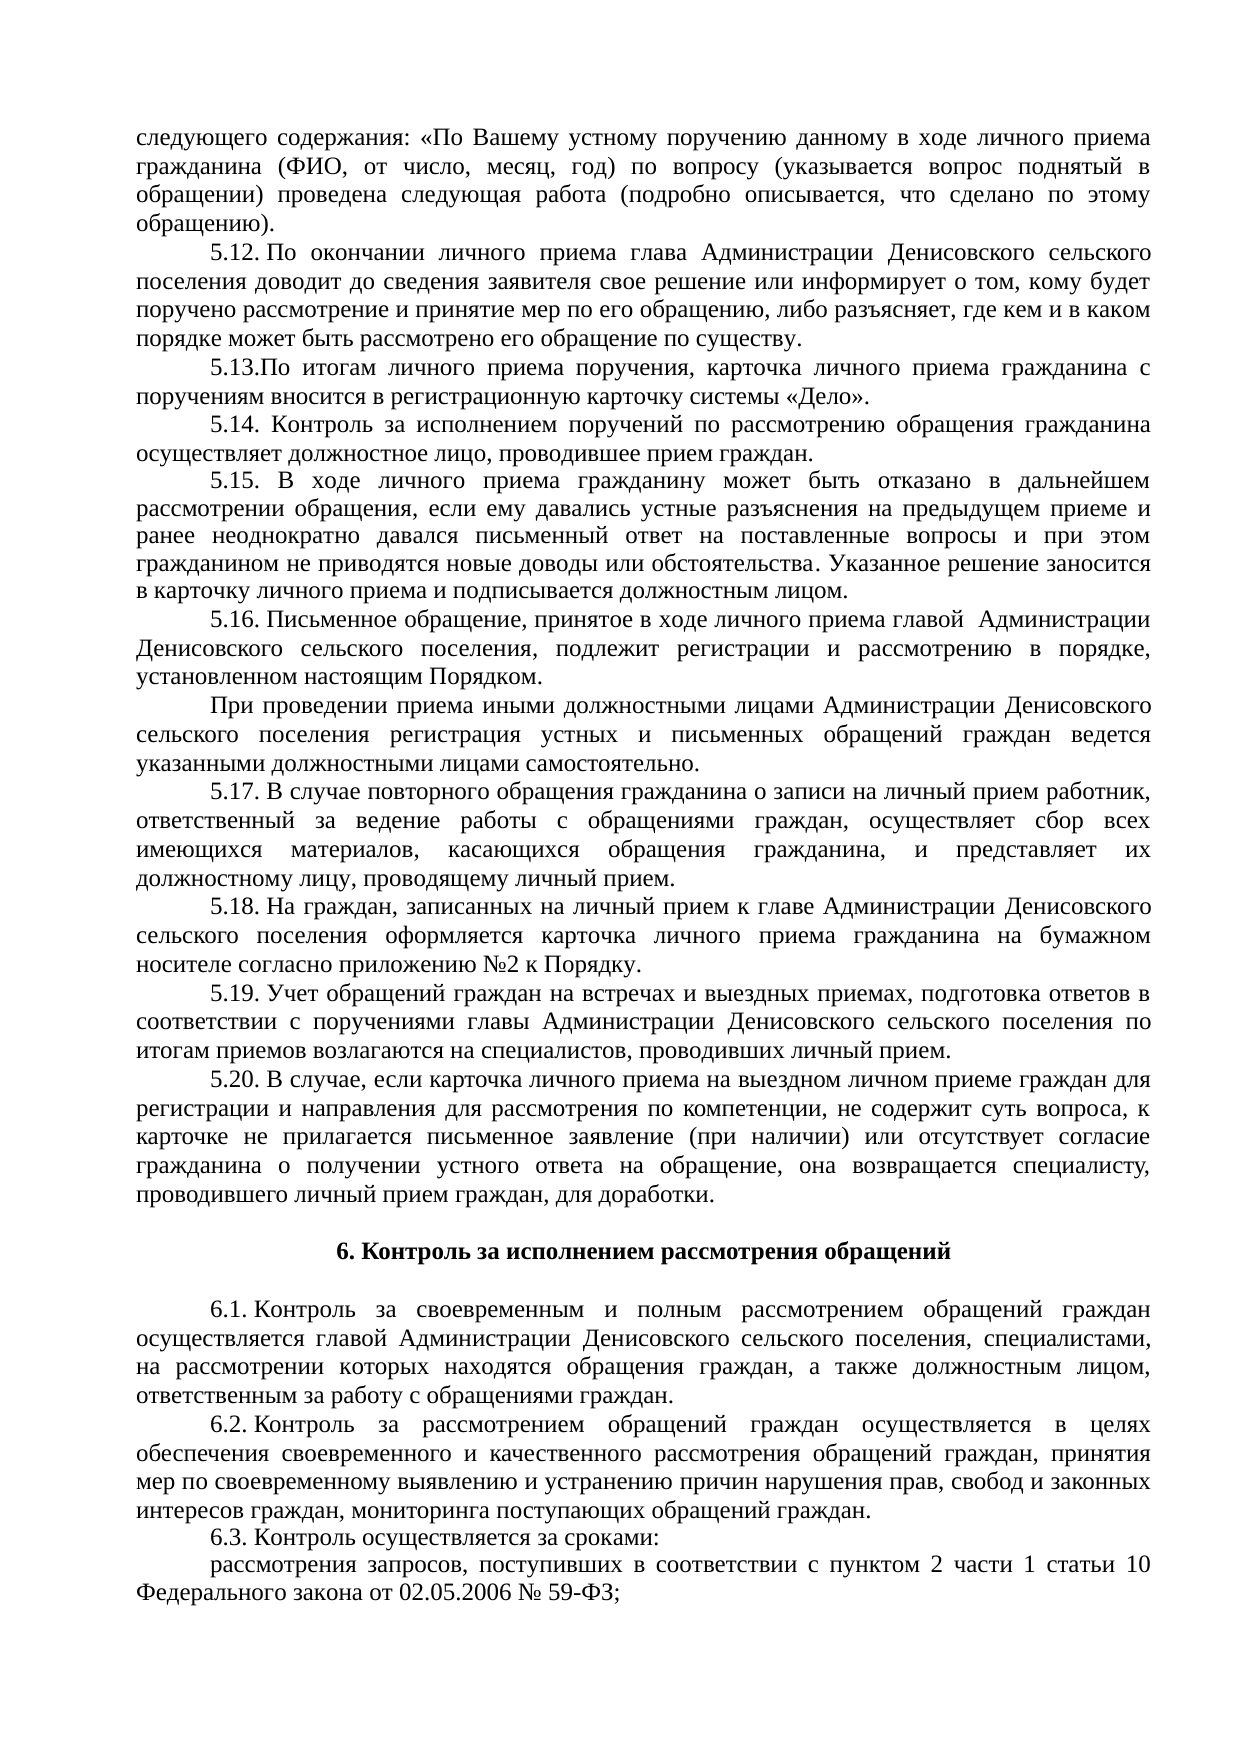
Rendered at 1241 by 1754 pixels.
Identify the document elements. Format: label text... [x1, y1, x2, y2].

text 5.15. В ходе личного приема гражданину может быть отказано в дальнейшем рассмотрении обращения, если ему давались устные разъяснения на предыдущем приеме и ранее неоднократно давался письменный ответ на поставленные вопросы и при этом гражданином не приводятся новые доводы или обстоятельства. Указанное решение заносится в карточку личного приема и подписывается должностным лицом. [136, 467, 1152, 604]
text 5.17. В случае повторного обращения гражданина о записи на личный прием работник, ответственный за ведение работы с обращениями граждан, осуществляет сбор всех имеющихся материалов, касающихся обращения гражданина, и представляет их должностному лицу, проводящему личный прием. [136, 776, 1152, 891]
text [136, 122, 1152, 237]
text При проведении приема иными должностными лицами Администрации Денисовского сельского поселения регистрация устных и письменных обращений граждан ведется указанными должностными лицами самостоятельно. [136, 690, 1152, 776]
text 5.19. Учет обращений граждан на встречах и выездных приемах, подготовка ответов в соответствии с поручениями главы Администрации Денисовского сельского поселения по итогам приемов возлагаются на специалистов, проводивших личный прием. [136, 978, 1152, 1064]
text 5.13.По итогам личного приема поручения, карточка личного приема гражданина с поручениям вносится в регистрационную карточку системы «Дело». [136, 352, 1152, 409]
text 5.14. Контроль за исполнением поручений по рассмотрению обращения гражданина осуществляет должностное лицо, проводившее прием граждан. [136, 409, 1152, 467]
text 6.3. Контроль осуществляется за сроками: [136, 1524, 1152, 1551]
text 6.1. Контроль за своевременным и полным рассмотрением обращений граждан осуществляется главой Администрации Денисовского сельского поселения, специалистами, на рассмотрении которых находятся обращения граждан, а также должностным лицом, ответственным за работу с обращениями граждан. [136, 1294, 1152, 1409]
text 5.16. Письменное обращение, принятое в ходе личного приема главой Администрации Денисовского сельского поселения, подлежит регистрации и рассмотрению в порядке, установленном настоящим Порядком. [136, 604, 1152, 690]
text 5.18. На граждан, записанных на личный прием к главе Администрации Денисовского сельского поселения оформляется карточка личного приема гражданина на бумажном носителе согласно приложению №2 к Порядку. [136, 891, 1152, 978]
text 5.20. В случае, если карточка личного приема на выездном личном приеме граждан для регистрации и направления для рассмотрения по компетенции, не содержит суть вопроса, к карточке не прилагается письменное заявление (при наличии) или отсутствует согласие гражданина о получении устного ответа на обращение, она возвращается специалисту, проводившего личный прием граждан, для доработки. [136, 1064, 1152, 1208]
text 6.2. Контроль за рассмотрением обращений граждан осуществляется в целях обеспечения своевременного и качественного рассмотрения обращений граждан, принятия мер по своевременному выявлению и устранению причин нарушения прав, свобод и законных интересов граждан, мониторинга поступающих обращений граждан. [136, 1409, 1152, 1524]
text 5.12. По окончании личного приема глава Администрации Денисовского сельского поселения доводит до сведения заявителя свое решение или информирует о том, кому будет поручено рассмотрение и принятие мер по его обращению, либо разъясняет, где кем и в каком порядке может быть рассмотрено его обращение по существу. [136, 237, 1152, 352]
text рассмотрения запросов, поступивших в соответствии с пунктом 2 части 1 статьи 10 Федерального закона от 02.05.2006 № 59-ФЗ; [136, 1551, 1152, 1606]
text 6. Контроль за исполнением рассмотрения обращений [136, 1236, 1152, 1265]
